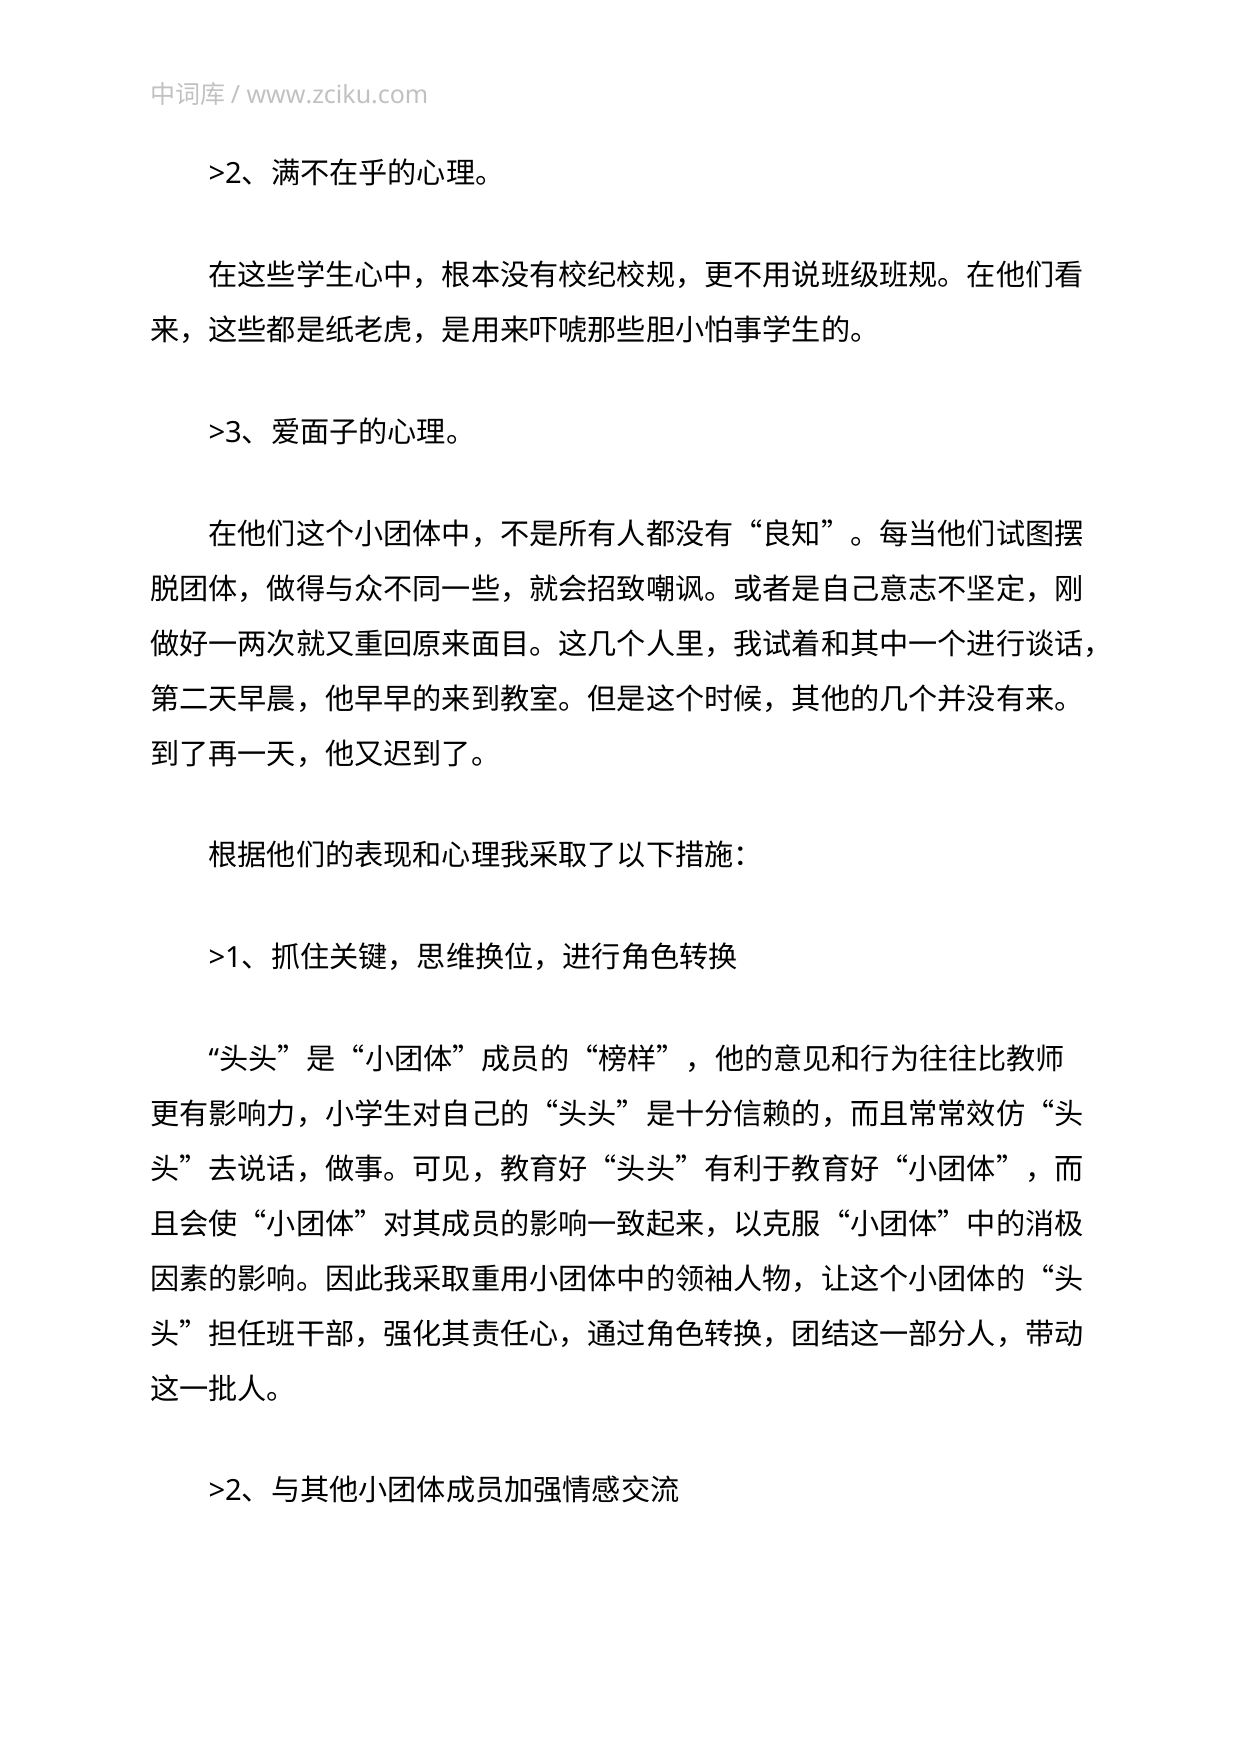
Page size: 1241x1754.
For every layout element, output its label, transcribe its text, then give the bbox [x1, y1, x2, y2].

text 在他们这个小团体中，不是所有人都没有“良知”。每当他们试图摆脱团体，做得与众不同一些，就会招致嘲讽。或者是自己意志不坚定，刚做好一两次就又重回原来面目。这几个人里，我试着和其中一个进行谈话，第二天早晨，他早早的来到教室。但是这个时候，其他的几个并没有来。到了再一天，他又迟到了。 [150, 511, 1090, 772]
text >3、爱面子的心理。 [150, 409, 1090, 451]
text 在这些学生心中，根本没有校纪校规，更不用说班级班规。在他们看来，这些都是纸老虎，是用来吓唬那些胆小怕事学生的。 [150, 252, 1090, 349]
text 根据他们的表现和心理我采取了以下措施： [150, 832, 1090, 874]
text >2、与其他小团体成员加强情感交流 [150, 1467, 1090, 1509]
text “头头”是“小团体”成员的“榜样”，他的意见和行为往往比教师更有影响力，小学生对自己的“头头”是十分信赖的，而且常常效仿“头头”去说话，做事。可见，教育好“头头”有利于教育好“小团体”，而且会使“小团体”对其成员的影响一致起来，以克服“小团体”中的消极因素的影响。因此我采取重用小团体中的领袖人物，让这个小团体的“头头”担任班干部，强化其责任心，通过角色转换，团结这一部分人，带动这一批人。 [150, 1036, 1090, 1407]
text >1、抓住关键，思维换位，进行角色转换 [150, 934, 1090, 976]
text >2、满不在乎的心理。 [150, 150, 1090, 192]
